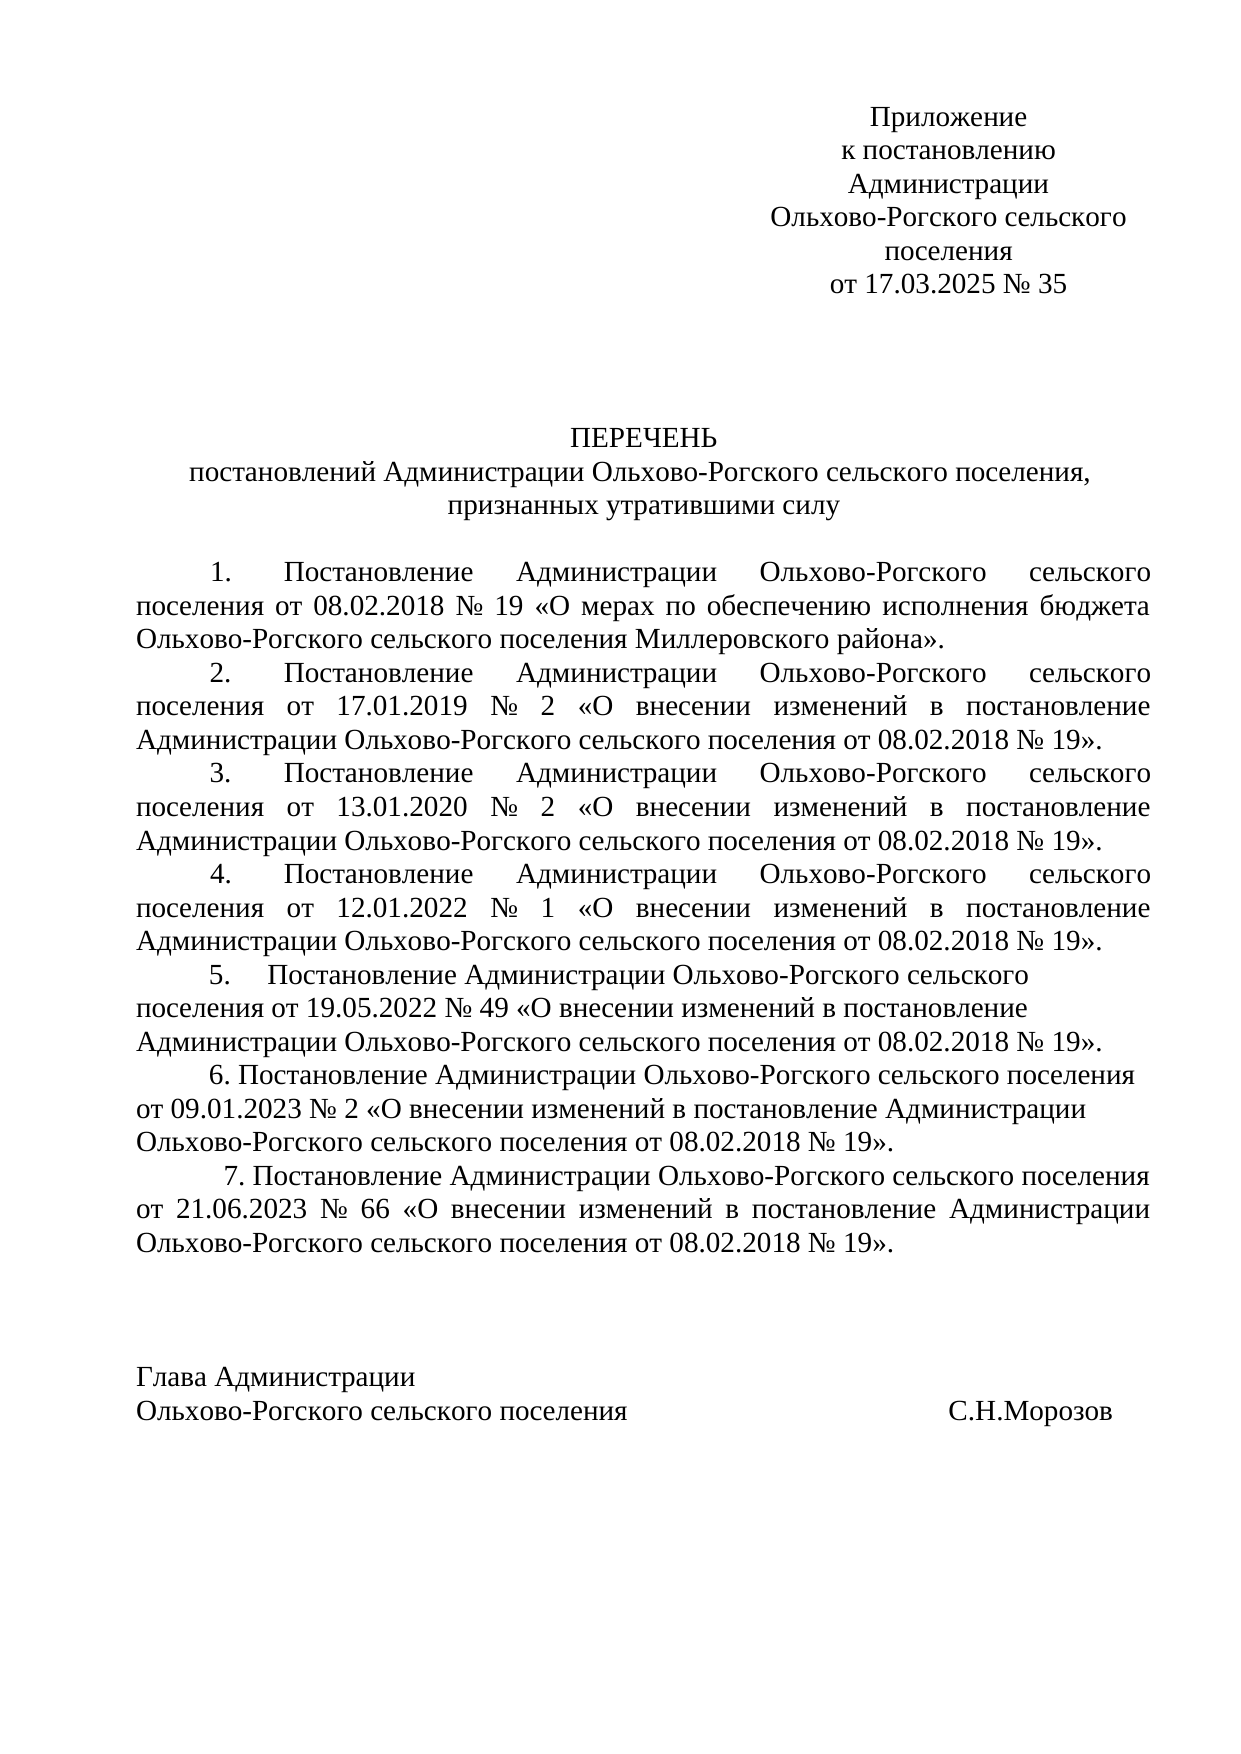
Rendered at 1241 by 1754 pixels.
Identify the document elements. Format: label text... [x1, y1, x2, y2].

text Глава Администрации [136, 1359, 1152, 1393]
text Ольхово-Рогского сельского поселения С.Н.Морозов [136, 1393, 1152, 1426]
text 6. Постановление Администрации Ольхово-Рогского сельского поселения от 09.01.2023 № 2 «О внесении изменений в постановление Администрации Ольхово-Рогского сельского поселения от 08.02.2018 № 19». [136, 1057, 1152, 1158]
list Постановление Администрации Ольхово-Рогского сельского поселения от 17.01.2019 № 2 «О внесении изменений в постановление Администрации Ольхово-Рогского сельского поселения от 08.02.2018 № 19». [136, 655, 1152, 756]
table_header Приложение к постановлению Администрации Ольхово-Рогского сельского поселения от 17.03.2025 № 35 [756, 99, 1141, 300]
list Постановление Администрации Ольхово-Рогского сельского поселения от 13.01.2020 № 2 «О внесении изменений в постановление Администрации Ольхово-Рогского сельского поселения от 08.02.2018 № 19». [136, 756, 1152, 856]
text 5. Постановление Администрации Ольхово-Рогского сельского поселения от 19.05.2022 № 49 «О внесении изменений в постановление Администрации Ольхово-Рогского сельского поселения от 08.02.2018 № 19». [136, 957, 1152, 1057]
list Постановление Администрации Ольхово-Рогского сельского поселения от 12.01.2022 № 1 «О внесении изменений в постановление Администрации Ольхово-Рогского сельского поселения от 08.02.2018 № 19». [136, 856, 1152, 957]
text 7. Постановление Администрации Ольхово-Рогского сельского поселения от 21.06.2023 № 66 «О внесении изменений в постановление Администрации Ольхово-Рогского сельского поселения от 08.02.2018 № 19». [136, 1158, 1152, 1259]
list Постановление Администрации Ольхово-Рогского сельского поселения от 08.02.2018 № 19 «О мерах по обеспечению исполнения бюджета Ольхово-Рогского сельского поселения Миллеровского района». [136, 554, 1152, 655]
text ПЕРЕЧЕНЬ [136, 420, 1152, 454]
text постановлений Администрации Ольхово-Рогского сельского поселения, признанных утратившими силу [136, 454, 1152, 521]
